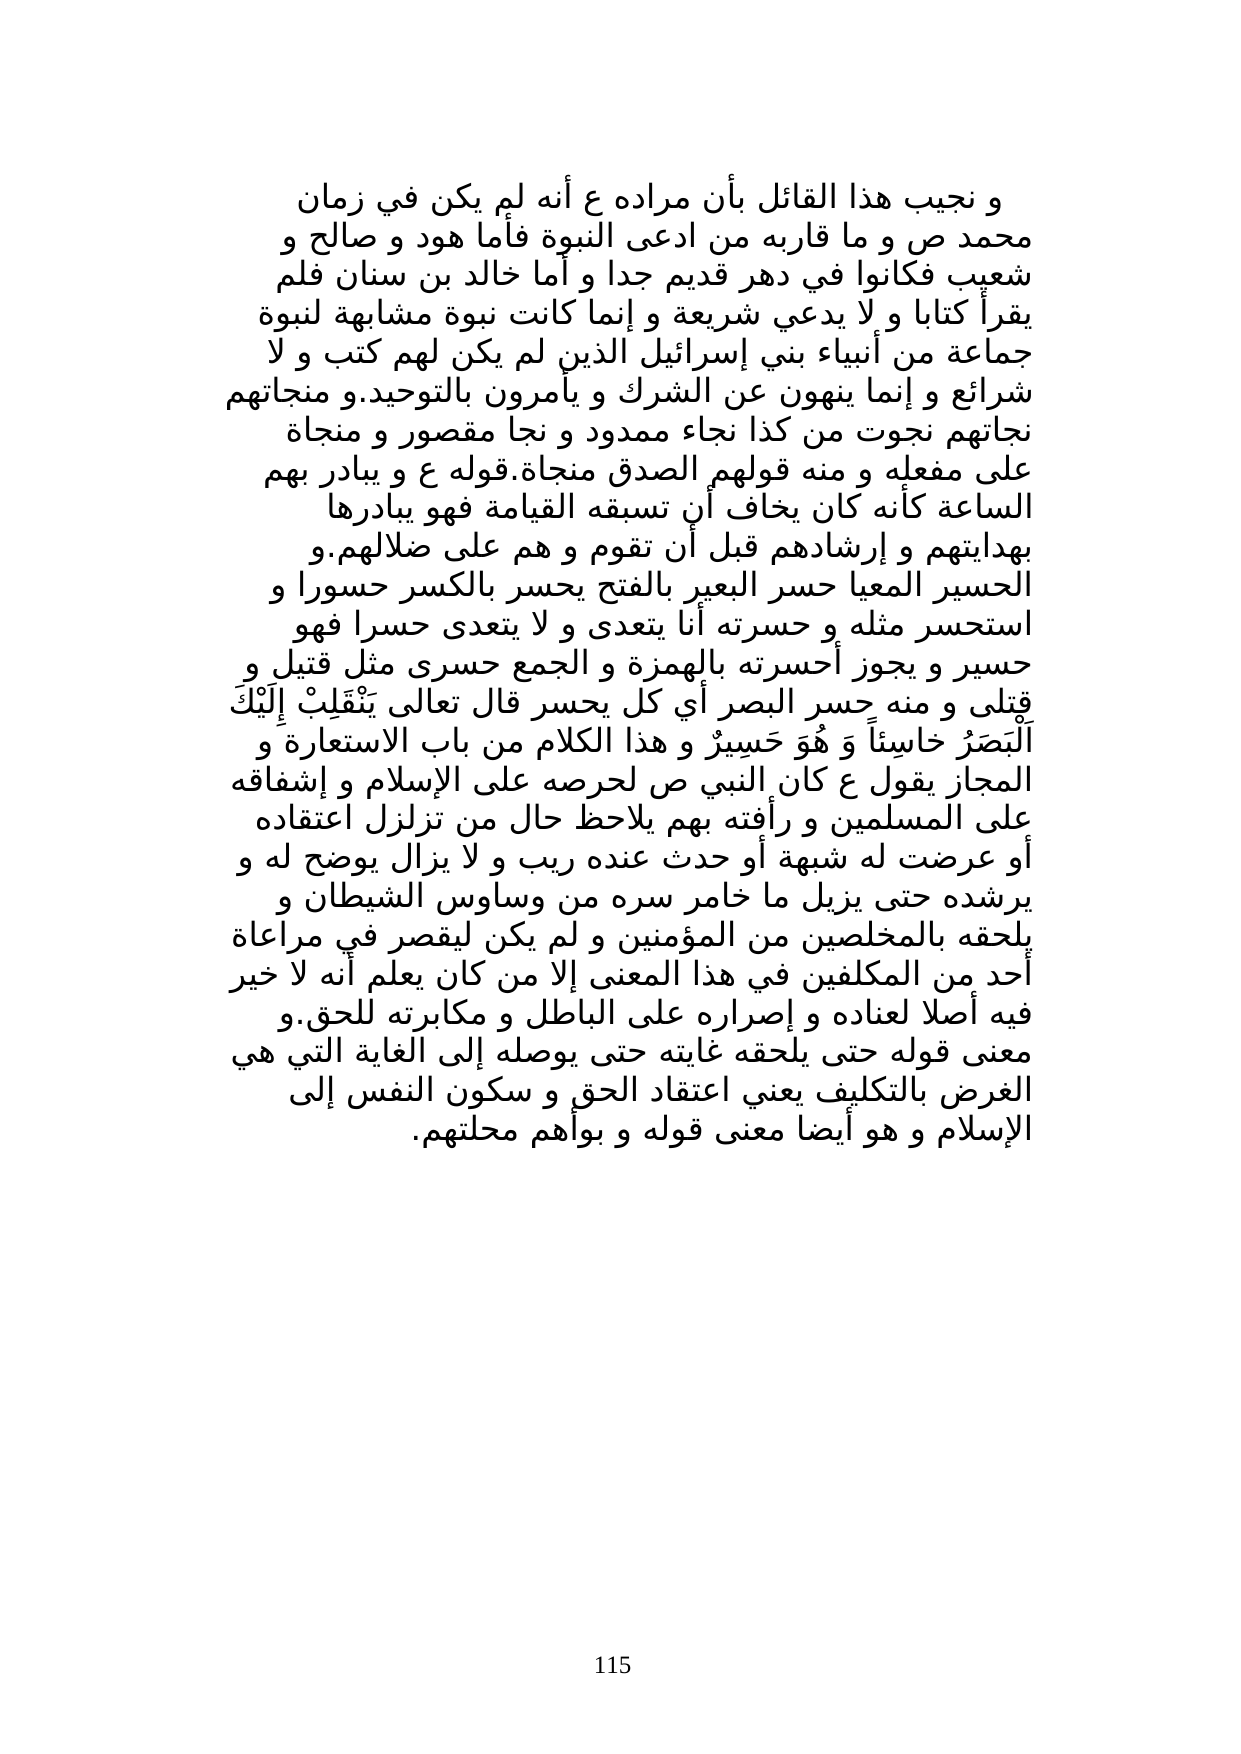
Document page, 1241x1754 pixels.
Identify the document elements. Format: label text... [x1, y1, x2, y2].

text و نجيب هذا القائل بأن مراده ع أنه لم يكن في زمان محمد ص و ما قاربه من ادعى النبوة فأما هود و صالح و شعيب فكانوا في دهر قديم جدا و أما خالد بن سنان فلم يقرأ كتابا و لا يدعي شريعة و إنما كانت نبوة مشابهة لنبوة جماعة من أنبياء بني إسرائيل الذين لم يكن لهم كتب و لا شرائع و إنما ينهون عن الشرك و يأمرون بالتوحيد.و منجاتهم نجاتهم نجوت من كذا نجاء ممدود و نجا مقصور و منجاة على مفعله و منه قولهم الصدق منجاة.قوله ع و يبادر بهم الساعة كأنه كان يخاف أن تسبقه القيامة فهو يبادرها بهدايتهم و إرشادهم قبل أن تقوم و هم على ضلالهم.و الحسير المعيا حسر البعير بالفتح يحسر بالكسر حسورا و استحسر مثله و حسرته أنا يتعدى و لا يتعدى حسرا فهو حسير و يجوز أحسرته بالهمزة و الجمع حسرى مثل قتيل و قتلى و منه حسر البصر أي كل يحسر قال تعالى يَنْقَلِبْ إِلَيْكَ اَلْبَصَرُ خاسِئاً وَ هُوَ حَسِيرٌ و هذا الكلام من باب الاستعارة و المجاز يقول ع كان النبي ص لحرصه على الإسلام و إشفاقه على المسلمين و رأفته بهم يلاحظ حال من تزلزل اعتقاده أو عرضت له شبهة أو حدث عنده ريب و لا يزال يوضح له و يرشده حتى يزيل ما خامر سره من وساوس الشيطان و يلحقه بالمخلصين من المؤمنين و لم يكن ليقصر في مراعاة أحد من المكلفين في هذا المعنى إلا من كان يعلم أنه لا خير فيه أصلا لعناده و إصراره على الباطل و مكابرته للحق.و معنى قوله حتى يلحقه غايته حتى يوصله إلى الغاية التي هي الغرض بالتكليف يعني اعتقاد الحق و سكون النفس إلى الإسلام و هو أيضا معنى قوله و بوأهم محلتهم. [222, 177, 1033, 1148]
